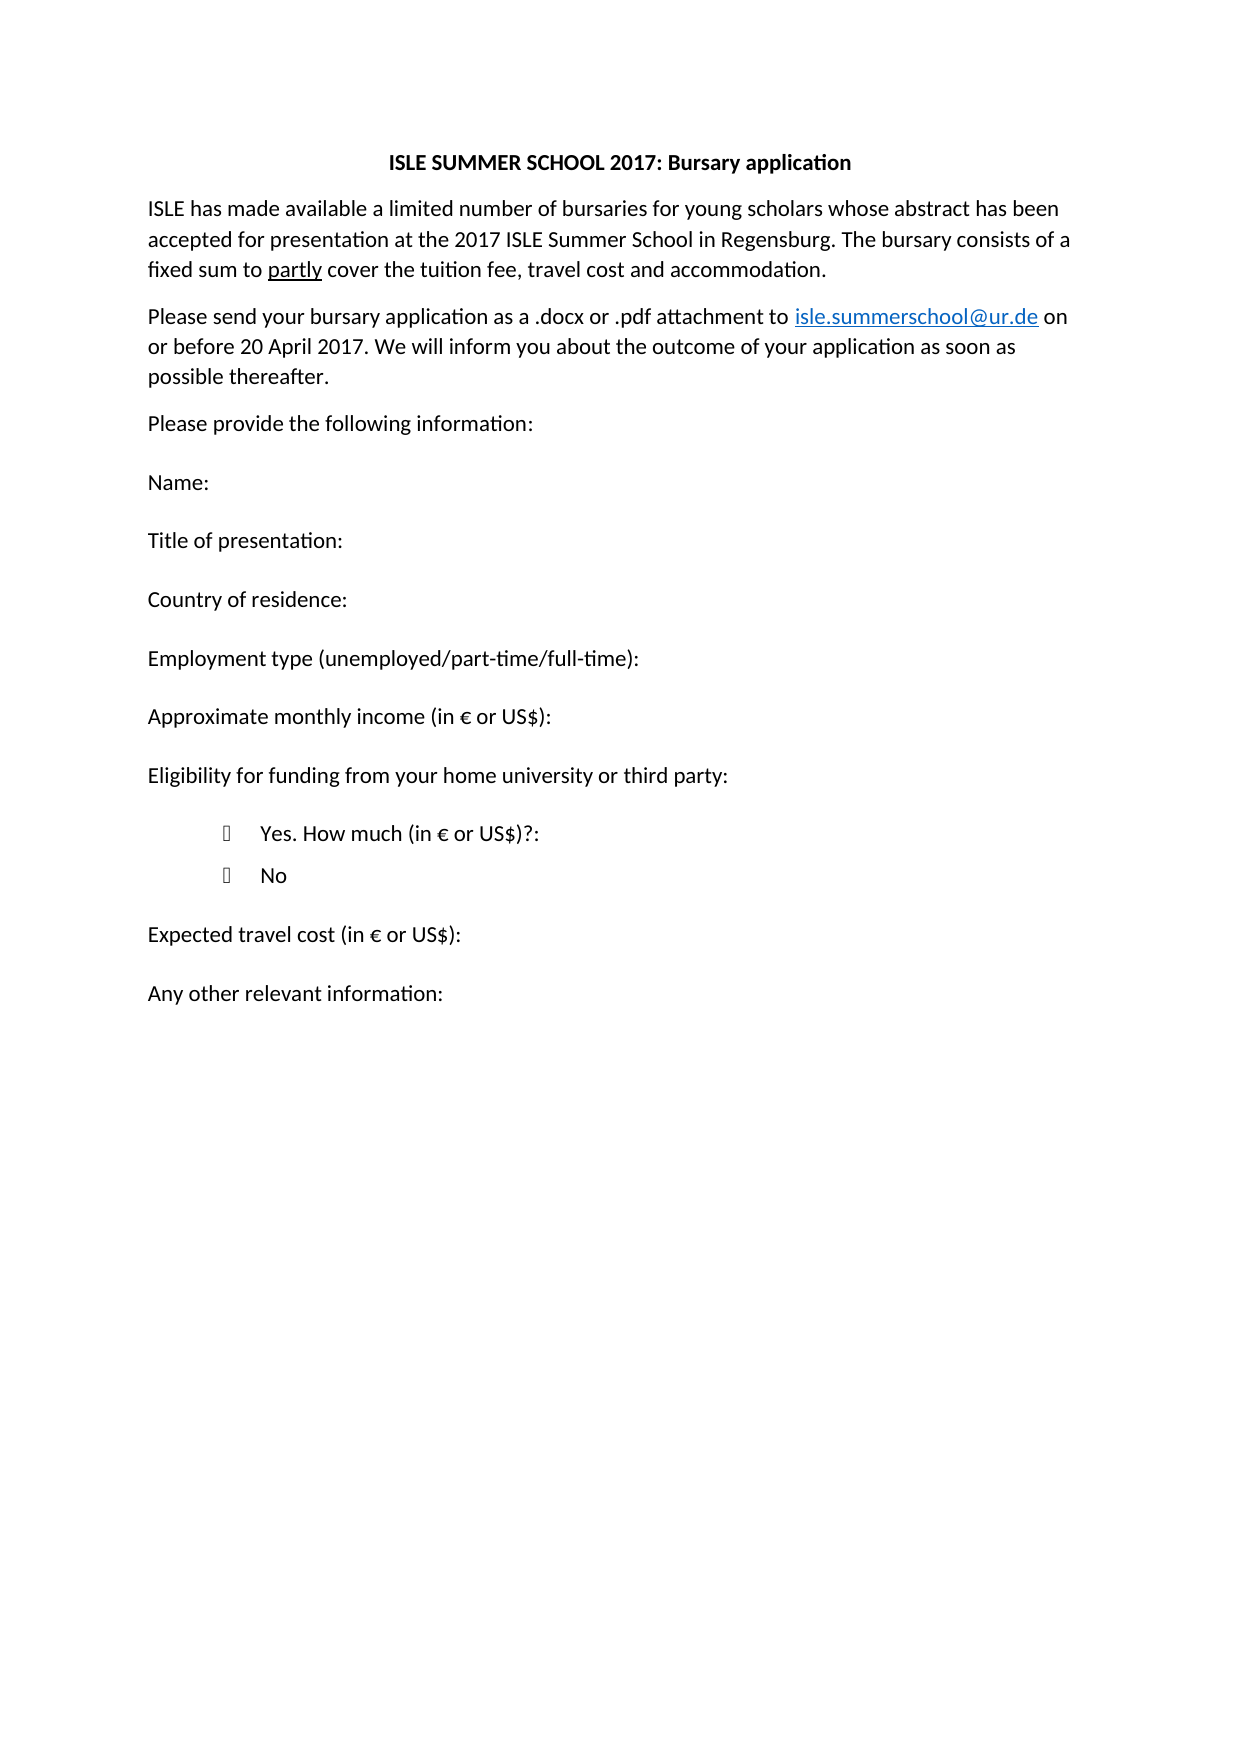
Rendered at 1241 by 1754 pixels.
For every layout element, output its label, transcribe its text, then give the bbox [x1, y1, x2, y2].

text Approximate monthly income (in € or US$): [148, 702, 1093, 730]
list Yes. How much (in € or US$)?: [223, 819, 1093, 848]
text Please send your bursary application as a .docx or .pdf attachment to isle.summerschool@ur.de on or before 20 April 2017. We will inform you about the outcome of your application as soon as possible thereafter. [148, 302, 1093, 390]
text Eligibility for funding from your home university or third party: [148, 761, 1093, 789]
text Expected travel cost (in € or US$): [148, 920, 1093, 948]
text Employment type (unemployed/part-time/full-time): [148, 644, 1093, 672]
text Country of residence: [148, 585, 1093, 613]
text Please provide the following information: [148, 409, 1093, 437]
list No [223, 862, 1093, 889]
text ISLE has made available a limited number of bursaries for young scholars whose abstract has been accepted for presentation at the 2017 ISLE Summer School in Regensburg. The bursary consists of a fixed sum to partly cover the tuition fee, travel cost and accommodation. [148, 194, 1093, 283]
text Title of presentation: [148, 526, 1093, 554]
text Name: [148, 468, 1093, 496]
text Any other relevant information: [148, 979, 1093, 1007]
text ISLE SUMMER SCHOOL 2017: Bursary application [148, 148, 1093, 176]
